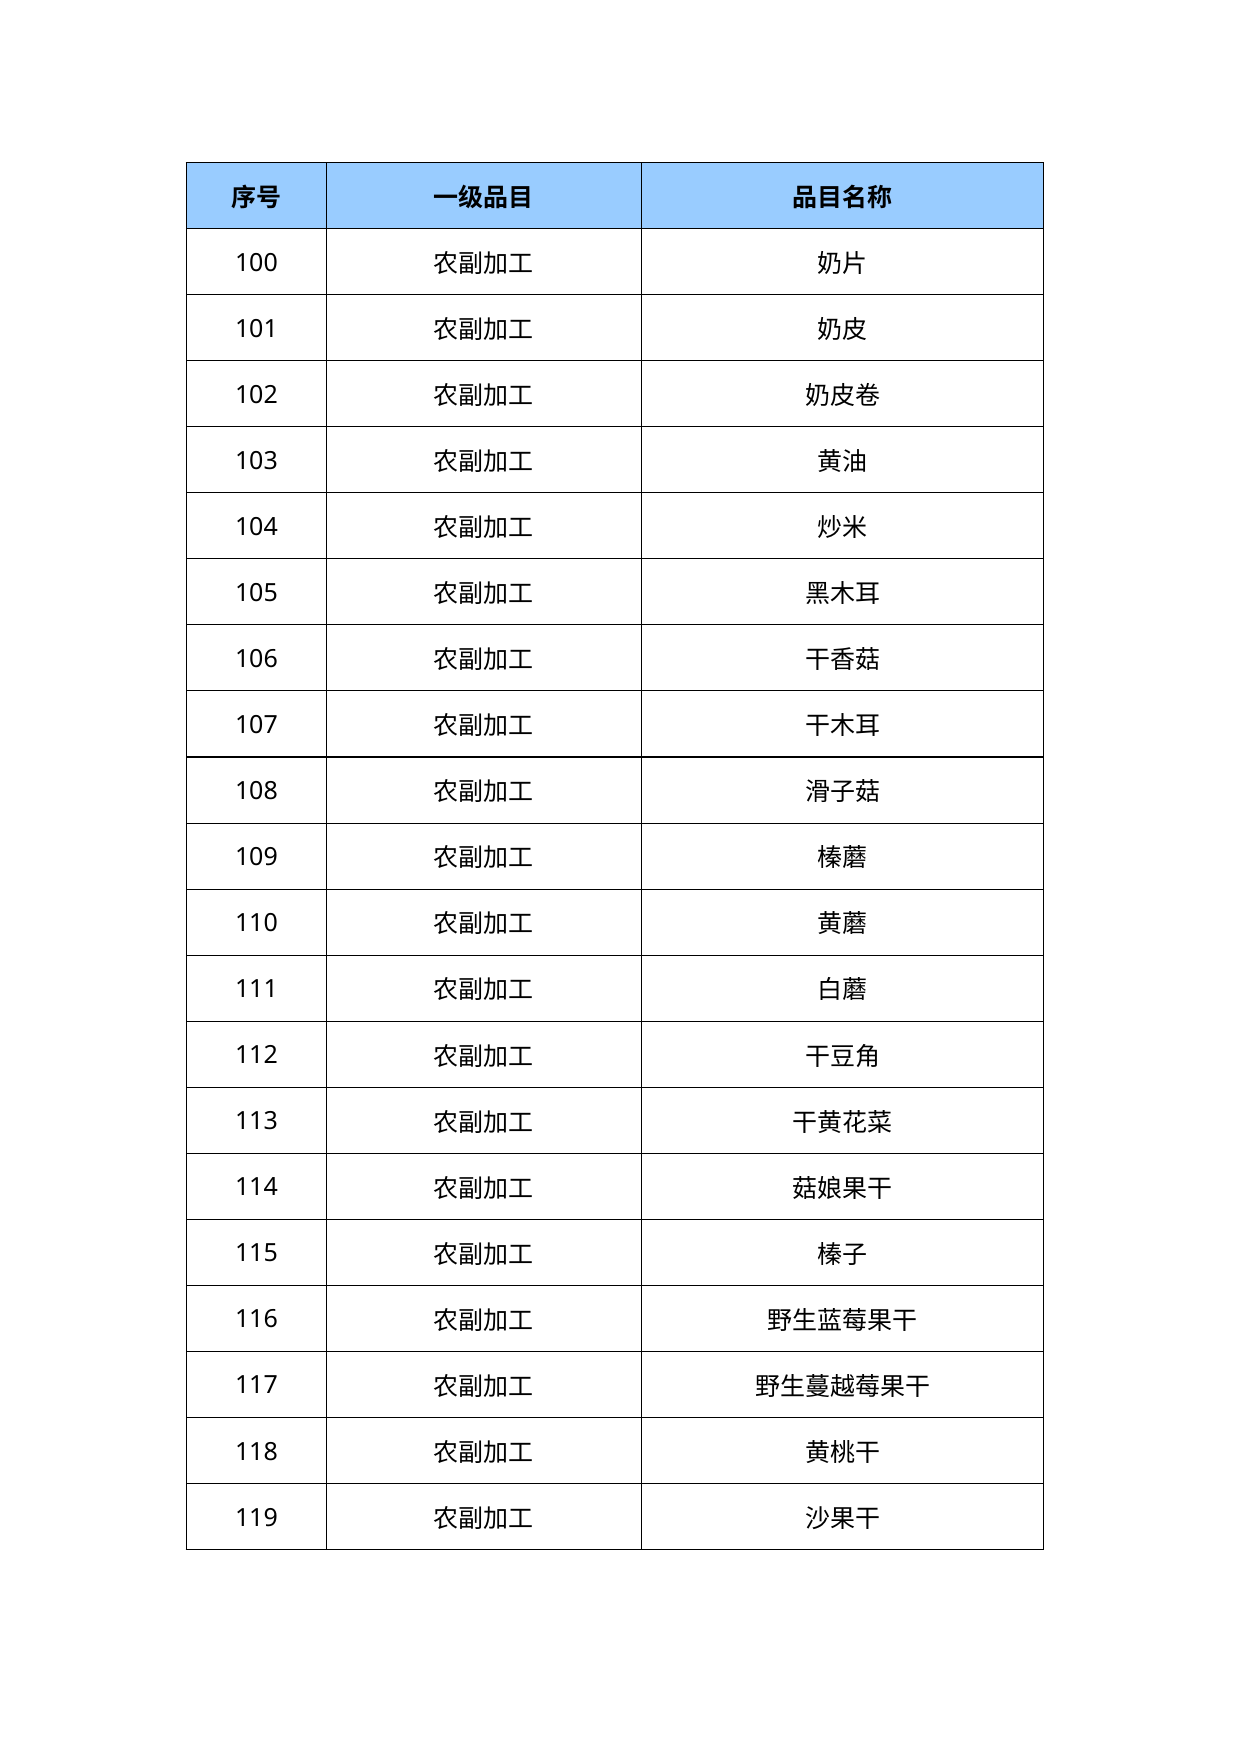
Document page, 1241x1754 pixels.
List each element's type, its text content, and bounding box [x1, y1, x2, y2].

table_header 一级品目 [327, 163, 641, 228]
table_cell 农副加工 [327, 691, 641, 756]
table_cell 干香菇 [642, 625, 1043, 690]
table_cell 104 [187, 493, 326, 558]
table_cell 干木耳 [642, 691, 1043, 756]
table_cell 干豆角 [642, 1022, 1043, 1087]
table_header 序号 [187, 163, 326, 228]
table_cell 农副加工 [327, 427, 641, 492]
table_cell 101 [187, 295, 326, 360]
table_cell 农副加工 [327, 361, 641, 426]
table_cell 农副加工 [327, 493, 641, 558]
table_cell 105 [187, 559, 326, 624]
table_cell 109 [187, 824, 326, 888]
table_cell 黑木耳 [642, 559, 1043, 624]
table_cell 农副加工 [327, 758, 641, 822]
table_cell 118 [187, 1418, 326, 1483]
table_cell 119 [187, 1484, 326, 1549]
table_cell 农副加工 [327, 824, 641, 888]
table_cell 115 [187, 1220, 326, 1285]
table_cell 白蘑 [642, 956, 1043, 1021]
table_cell 农副加工 [327, 559, 641, 624]
table_cell 108 [187, 758, 326, 822]
table_cell 农副加工 [327, 1154, 641, 1219]
table_cell 107 [187, 691, 326, 756]
table_cell 农副加工 [327, 1022, 641, 1087]
table_cell 103 [187, 427, 326, 492]
table_cell 农副加工 [327, 295, 641, 360]
table_cell 炒米 [642, 493, 1043, 558]
table_cell 奶片 [642, 229, 1043, 294]
table_cell 农副加工 [327, 1484, 641, 1549]
table_cell 野生蔓越莓果干 [642, 1352, 1043, 1417]
table_header 品目名称 [642, 163, 1043, 228]
table_cell 滑子菇 [642, 758, 1043, 822]
table_cell 黄油 [642, 427, 1043, 492]
table_cell 黄桃干 [642, 1418, 1043, 1483]
table_cell 榛蘑 [642, 824, 1043, 888]
table_cell 116 [187, 1286, 326, 1351]
table_cell 农副加工 [327, 625, 641, 690]
table_cell 112 [187, 1022, 326, 1087]
table_cell 111 [187, 956, 326, 1021]
table_cell 农副加工 [327, 229, 641, 294]
table_cell 110 [187, 890, 326, 954]
table_cell 农副加工 [327, 1352, 641, 1417]
table_cell 农副加工 [327, 956, 641, 1021]
table_cell 106 [187, 625, 326, 690]
table_cell 黄蘑 [642, 890, 1043, 954]
table_cell 117 [187, 1352, 326, 1417]
table_cell 菇娘果干 [642, 1154, 1043, 1219]
table_cell 榛子 [642, 1220, 1043, 1285]
table_cell 113 [187, 1088, 326, 1153]
table_cell 奶皮 [642, 295, 1043, 360]
table_cell 102 [187, 361, 326, 426]
table_cell 农副加工 [327, 1088, 641, 1153]
table_cell 野生蓝莓果干 [642, 1286, 1043, 1351]
table_cell 农副加工 [327, 1418, 641, 1483]
table_cell 100 [187, 229, 326, 294]
table_cell 114 [187, 1154, 326, 1219]
table_cell 农副加工 [327, 1286, 641, 1351]
table_cell 干黄花菜 [642, 1088, 1043, 1153]
table_cell 沙果干 [642, 1484, 1043, 1549]
table_cell 农副加工 [327, 890, 641, 954]
table_cell 奶皮卷 [642, 361, 1043, 426]
table_cell 农副加工 [327, 1220, 641, 1285]
